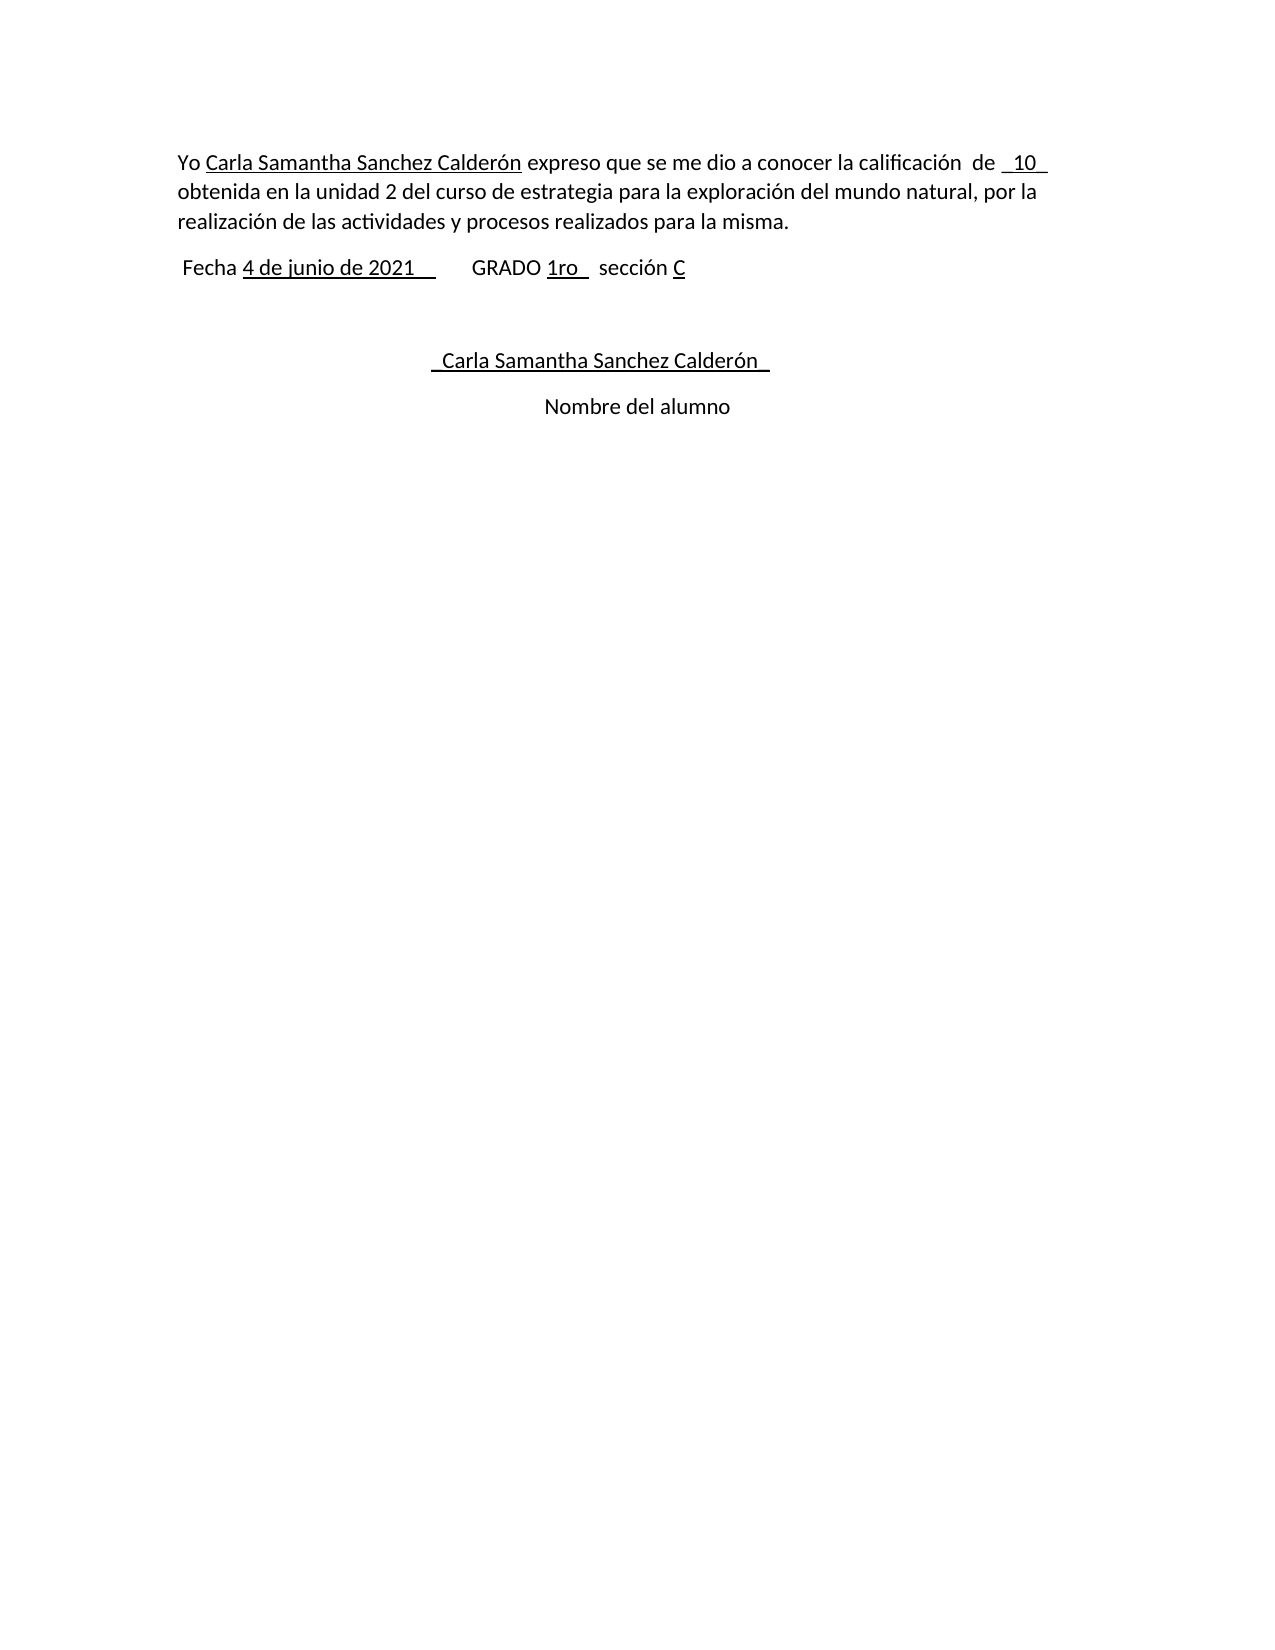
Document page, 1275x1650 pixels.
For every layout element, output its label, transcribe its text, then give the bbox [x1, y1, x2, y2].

text Fecha 4 de junio de 2021 GRADO 1ro sección C [177, 253, 1098, 281]
text _Carla Samantha Sanchez Calderón_ [177, 346, 1098, 374]
text Yo Carla Samantha Sanchez Calderón expreso que se me dio a conocer la calificación de _10_ obtenida en la unidad 2 del curso de estrategia para la exploración del mundo natural, por la realización de las actividades y procesos realizados para la misma. [177, 148, 1098, 235]
text Nombre del alumno [177, 392, 1098, 420]
